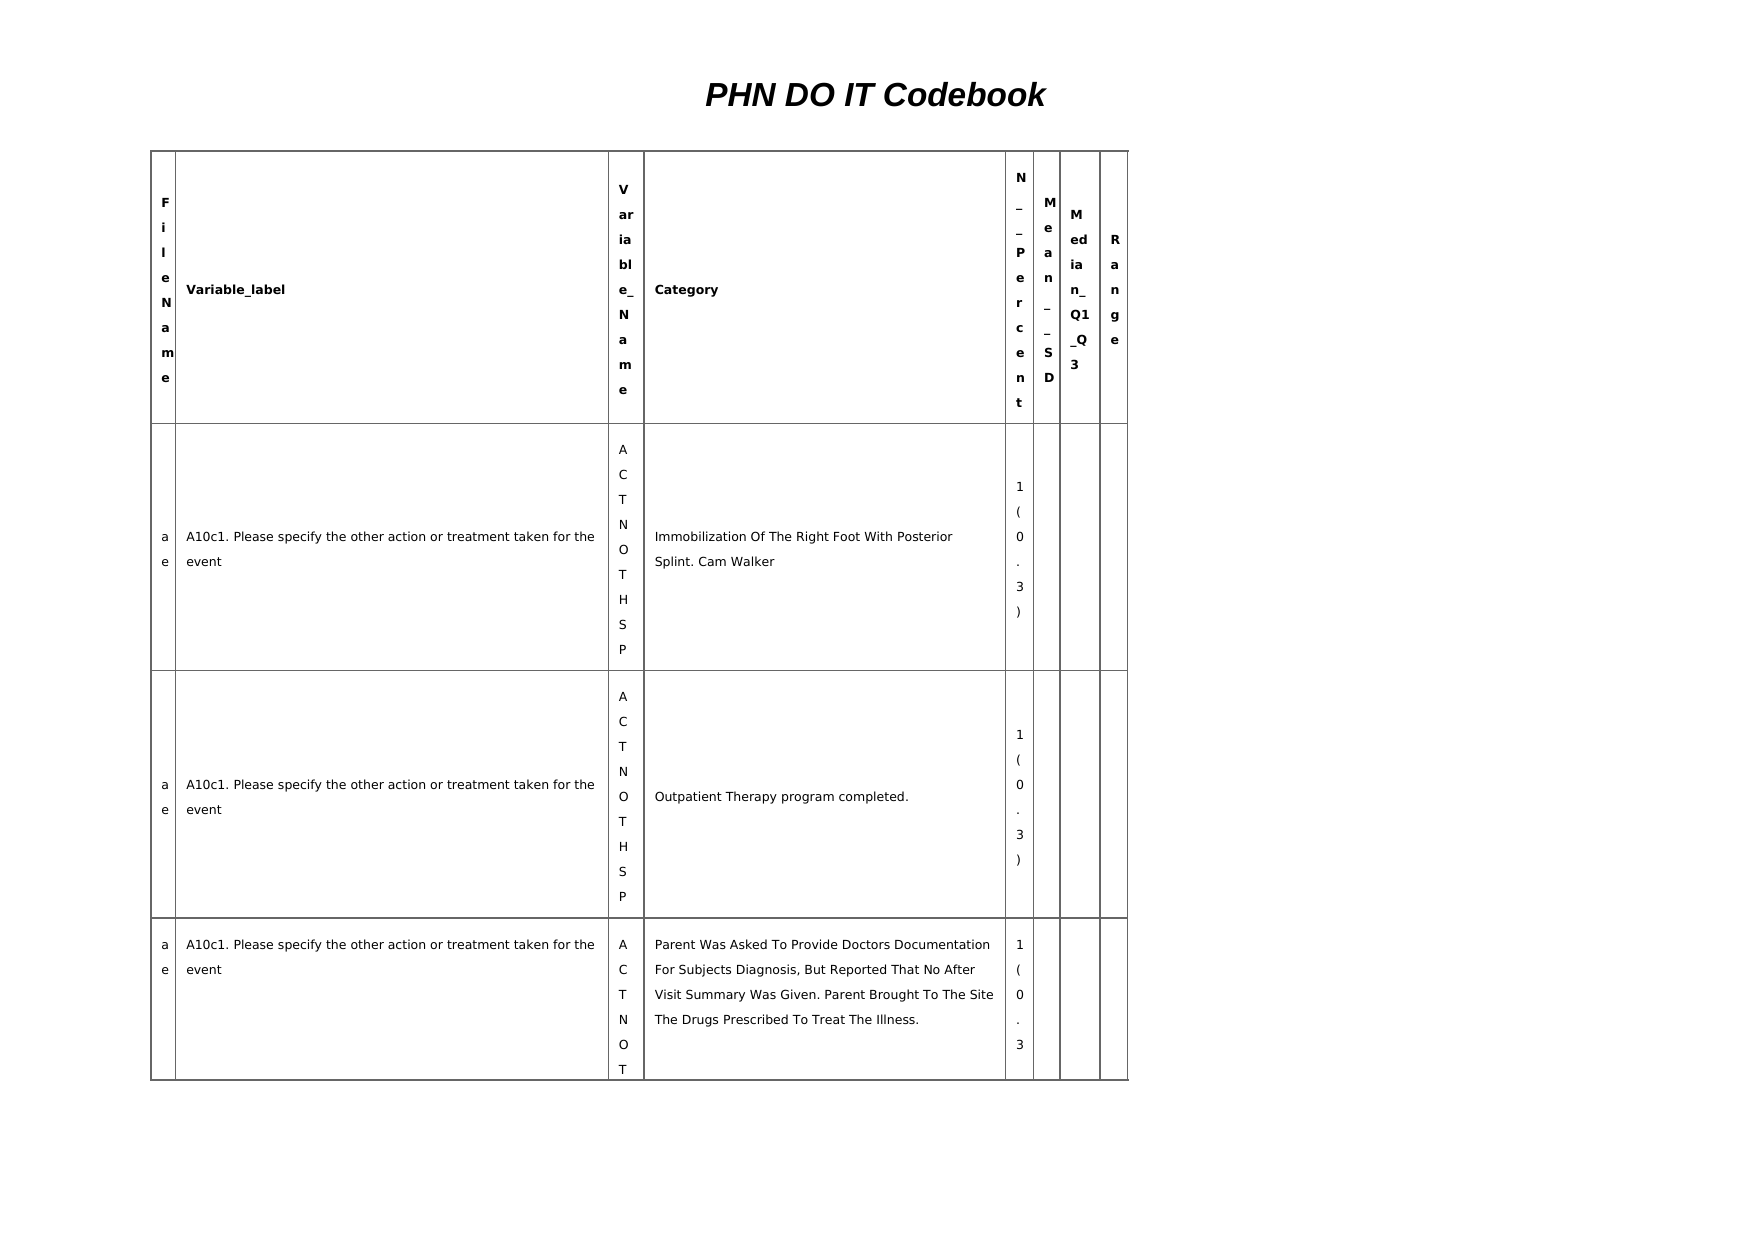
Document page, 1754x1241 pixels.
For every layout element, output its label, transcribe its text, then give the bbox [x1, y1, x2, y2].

table_cell [1061, 919, 1099, 1079]
table_header Variable_label [176, 152, 608, 422]
table_cell A10c1. Please specify the other action or treatment taken for the event [176, 424, 608, 670]
table_cell 1(0.3) [1006, 671, 1033, 917]
table_header N__Percent [1006, 152, 1033, 422]
table_cell A10c1. Please specify the other action or treatment taken for the event [176, 671, 608, 917]
table_cell [1034, 424, 1059, 670]
table_cell ae [152, 424, 175, 670]
table_cell 1(0.3) [1006, 424, 1033, 670]
table_header Median_Q1_Q3 [1061, 152, 1099, 422]
table_header Mean__SD [1034, 152, 1059, 422]
table_cell [1101, 424, 1127, 670]
table_cell Immobilization Of The Right Foot With Posterior Splint. Cam Walker [645, 424, 1005, 670]
table_header Variable_Name [609, 152, 643, 422]
table_cell Outpatient Therapy program completed. [645, 671, 1005, 917]
table_cell ACTNOTHSP [609, 671, 643, 917]
table_cell Parent Was Asked To Provide Doctors Documentation For Subjects Diagnosis, But Reported That No After Visit Summary Was Given. Parent Brought To The Site The Drugs Prescribed To Treat The Illness. [645, 919, 1005, 1079]
table_cell [1034, 919, 1059, 1079]
table_cell [1101, 919, 1127, 1079]
table_header Category [645, 152, 1005, 422]
table_header FileName [152, 152, 175, 422]
table_cell ae [152, 671, 175, 917]
table_cell ACTNOTHSP [609, 919, 643, 1079]
table_cell [1061, 671, 1099, 917]
table_header Range [1101, 152, 1127, 422]
table_cell [1101, 671, 1127, 917]
table_cell ae [152, 919, 175, 1079]
table_cell A10c1. Please specify the other action or treatment taken for the event [176, 919, 608, 1079]
table_cell [1034, 671, 1059, 917]
table_cell 1(0.3) [1006, 919, 1033, 1079]
table_cell [1061, 424, 1099, 670]
table_cell ACTNOTHSP [609, 424, 643, 670]
